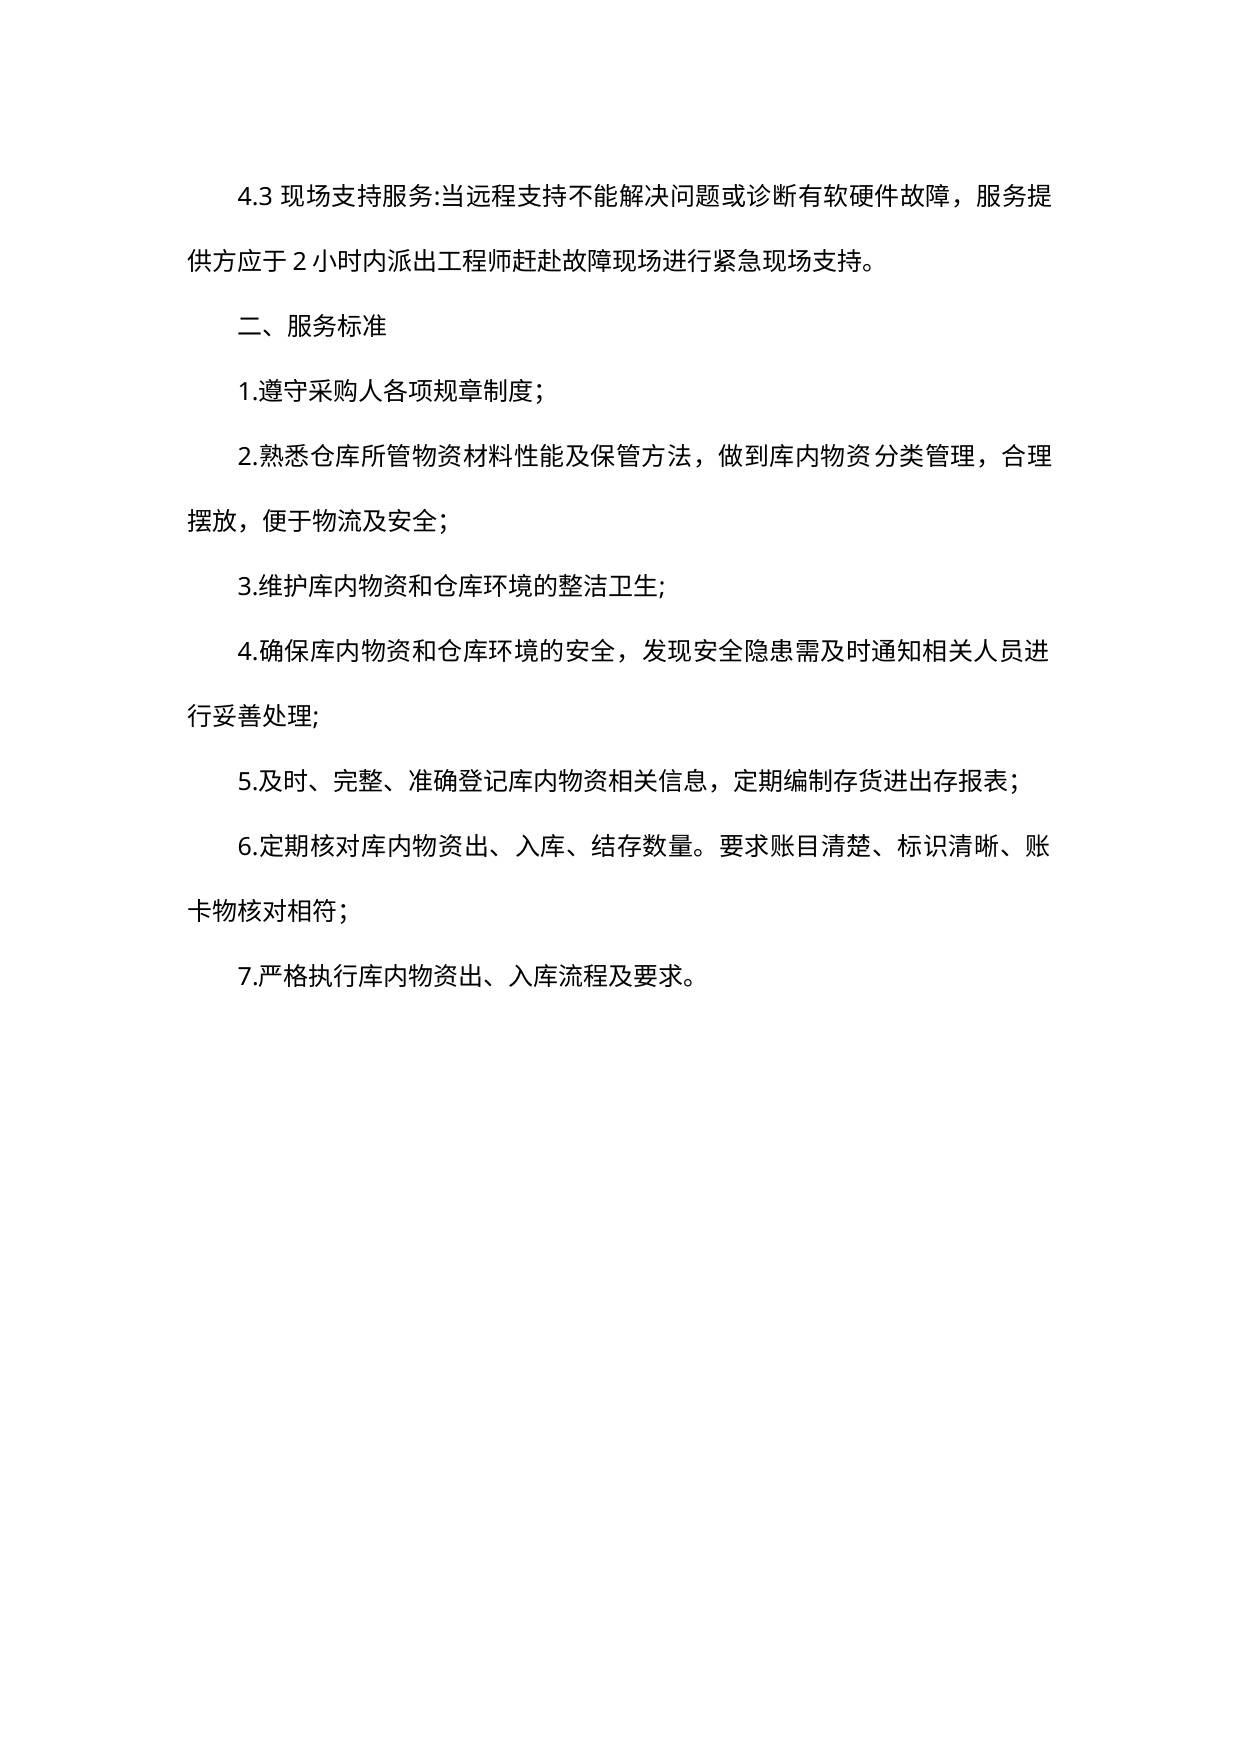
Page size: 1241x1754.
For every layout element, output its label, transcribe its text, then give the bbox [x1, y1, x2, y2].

text 4.确保库内物资和仓库环境的安全，发现安全隐患需及时通知相关人员进行妥善处理; [187, 617, 1053, 747]
text 3.维护库内物资和仓库环境的整洁卫生; [187, 552, 1053, 617]
text 2.熟悉仓库所管物资材料性能及保管方法，做到库内物资分类管理，合理摆放，便于物流及安全； [187, 422, 1053, 552]
text 6.定期核对库内物资出、入库、结存数量。要求账目清楚、标识清晰、账卡物核对相符； [187, 812, 1053, 942]
text 5.及时、完整、准确登记库内物资相关信息，定期编制存货进出存报表； [187, 747, 1053, 812]
text 二、服务标准 [187, 292, 1053, 357]
text 7.严格执行库内物资出、入库流程及要求。 [187, 942, 1053, 1007]
text 4.3 现场支持服务:当远程支持不能解决问题或诊断有软硬件故障，服务提供方应于2小时内派出工程师赶赴故障现场进行紧急现场支持。 [187, 162, 1053, 292]
text 1.遵守采购人各项规章制度； [187, 357, 1053, 422]
